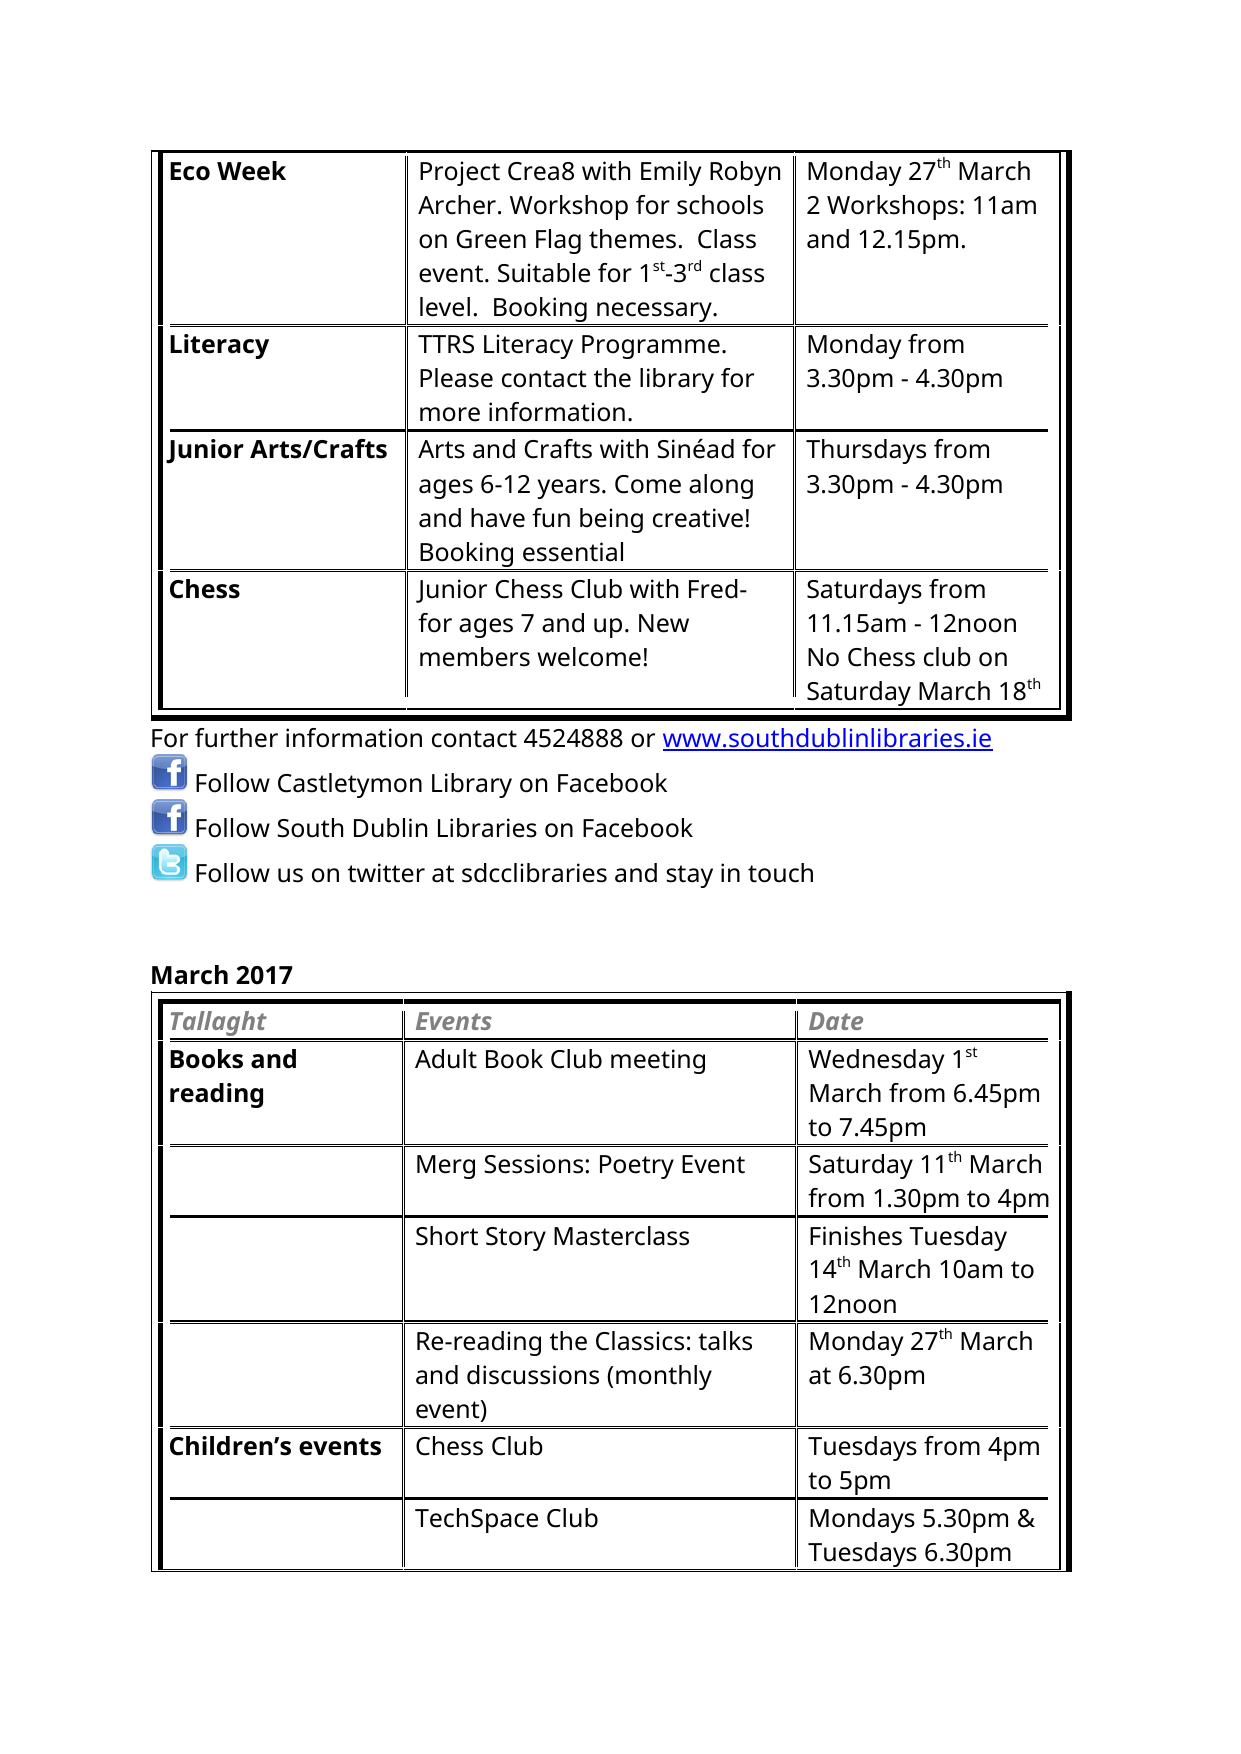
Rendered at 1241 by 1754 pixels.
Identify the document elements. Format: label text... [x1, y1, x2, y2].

text Follow Castletymon Library on Facebook [150, 754, 1090, 799]
table_cell Junior Arts/Crafts [163, 429, 405, 568]
text March 2017 [150, 957, 1090, 991]
table_cell Monday from 3.30pm - 4.30pm [796, 324, 1060, 429]
table_header Date [797, 993, 1066, 1038]
table_cell [163, 1215, 402, 1320]
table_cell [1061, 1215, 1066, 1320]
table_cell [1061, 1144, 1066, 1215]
table_cell Children’s events [157, 1426, 403, 1497]
table_cell Books and reading [163, 1038, 402, 1143]
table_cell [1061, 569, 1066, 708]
table_cell [163, 1144, 402, 1215]
table_cell Mondays 5.30pm & Tuesdays 6.30pm [797, 1497, 1059, 1568]
table_cell TTRS Literacy Programme. Please contact the library for more information. [408, 327, 793, 429]
table_cell Chess Club [405, 1429, 795, 1497]
table_cell Adult Book Club meeting [405, 1042, 795, 1143]
table_cell Saturday 11th March from 1.30pm to 4pm [798, 1144, 1060, 1215]
text Follow us on twitter at sdcclibraries and stay in touch [150, 844, 1090, 889]
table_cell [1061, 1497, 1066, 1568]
picture [150, 754, 188, 792]
table_cell Project Crea8 with Emily Robyn Archer. Workshop for schools on Green Flag themes. Class event. Suitable for 1st-3rd class level. Booking necessary. [407, 153, 795, 323]
table_cell Literacy [163, 324, 405, 429]
table_cell Monday 27th March at 6.30pm [798, 1320, 1060, 1426]
text Follow Libraries on Facebook [150, 799, 1090, 844]
picture [150, 844, 188, 882]
table_cell Finishes Tuesday 14th March 10am to 12noon [798, 1215, 1059, 1320]
picture [150, 799, 188, 837]
table_cell TechSpace Club [404, 1500, 797, 1568]
table_cell Arts and Crafts with Sinéad for ages 6-12 years. Come along and have fun being creative! Booking essential [408, 432, 793, 568]
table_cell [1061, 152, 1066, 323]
table_cell Tuesdays from 4pm to 5pm [797, 1426, 1066, 1497]
table_cell Chess [163, 569, 407, 708]
table_header Tallaght [163, 1004, 403, 1038]
table_cell Re-reading the Classics: talks and discussions (monthly event) [405, 1324, 795, 1426]
table_cell Saturdays from 11.15am - 12noon No Chess club on Saturday March 18th [795, 569, 1060, 708]
table_cell Junior Chess Club with Fred- for ages 7 and up. New members welcome! [407, 572, 795, 708]
table_cell Wednesday 1st March from 6.45pm to 7.45pm [798, 1038, 1060, 1143]
table_cell [163, 1497, 403, 1568]
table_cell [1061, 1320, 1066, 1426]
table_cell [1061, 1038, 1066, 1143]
table_cell [163, 1320, 402, 1426]
text For further information contact 4524888 or www.southdublinlibraries.ie [150, 721, 1090, 754]
table_cell Eco Week [163, 153, 407, 323]
table_cell Monday 27th March 2 Workshops: 11am and 12.15pm. [795, 153, 1059, 323]
table_header Events [404, 1000, 797, 1038]
table_cell Short Story Masterclass [405, 1218, 795, 1320]
table_cell Thursdays from 3.30pm - 4.30pm [796, 429, 1059, 568]
table_cell Merg Sessions: Poetry Event [405, 1147, 795, 1215]
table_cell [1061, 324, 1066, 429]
